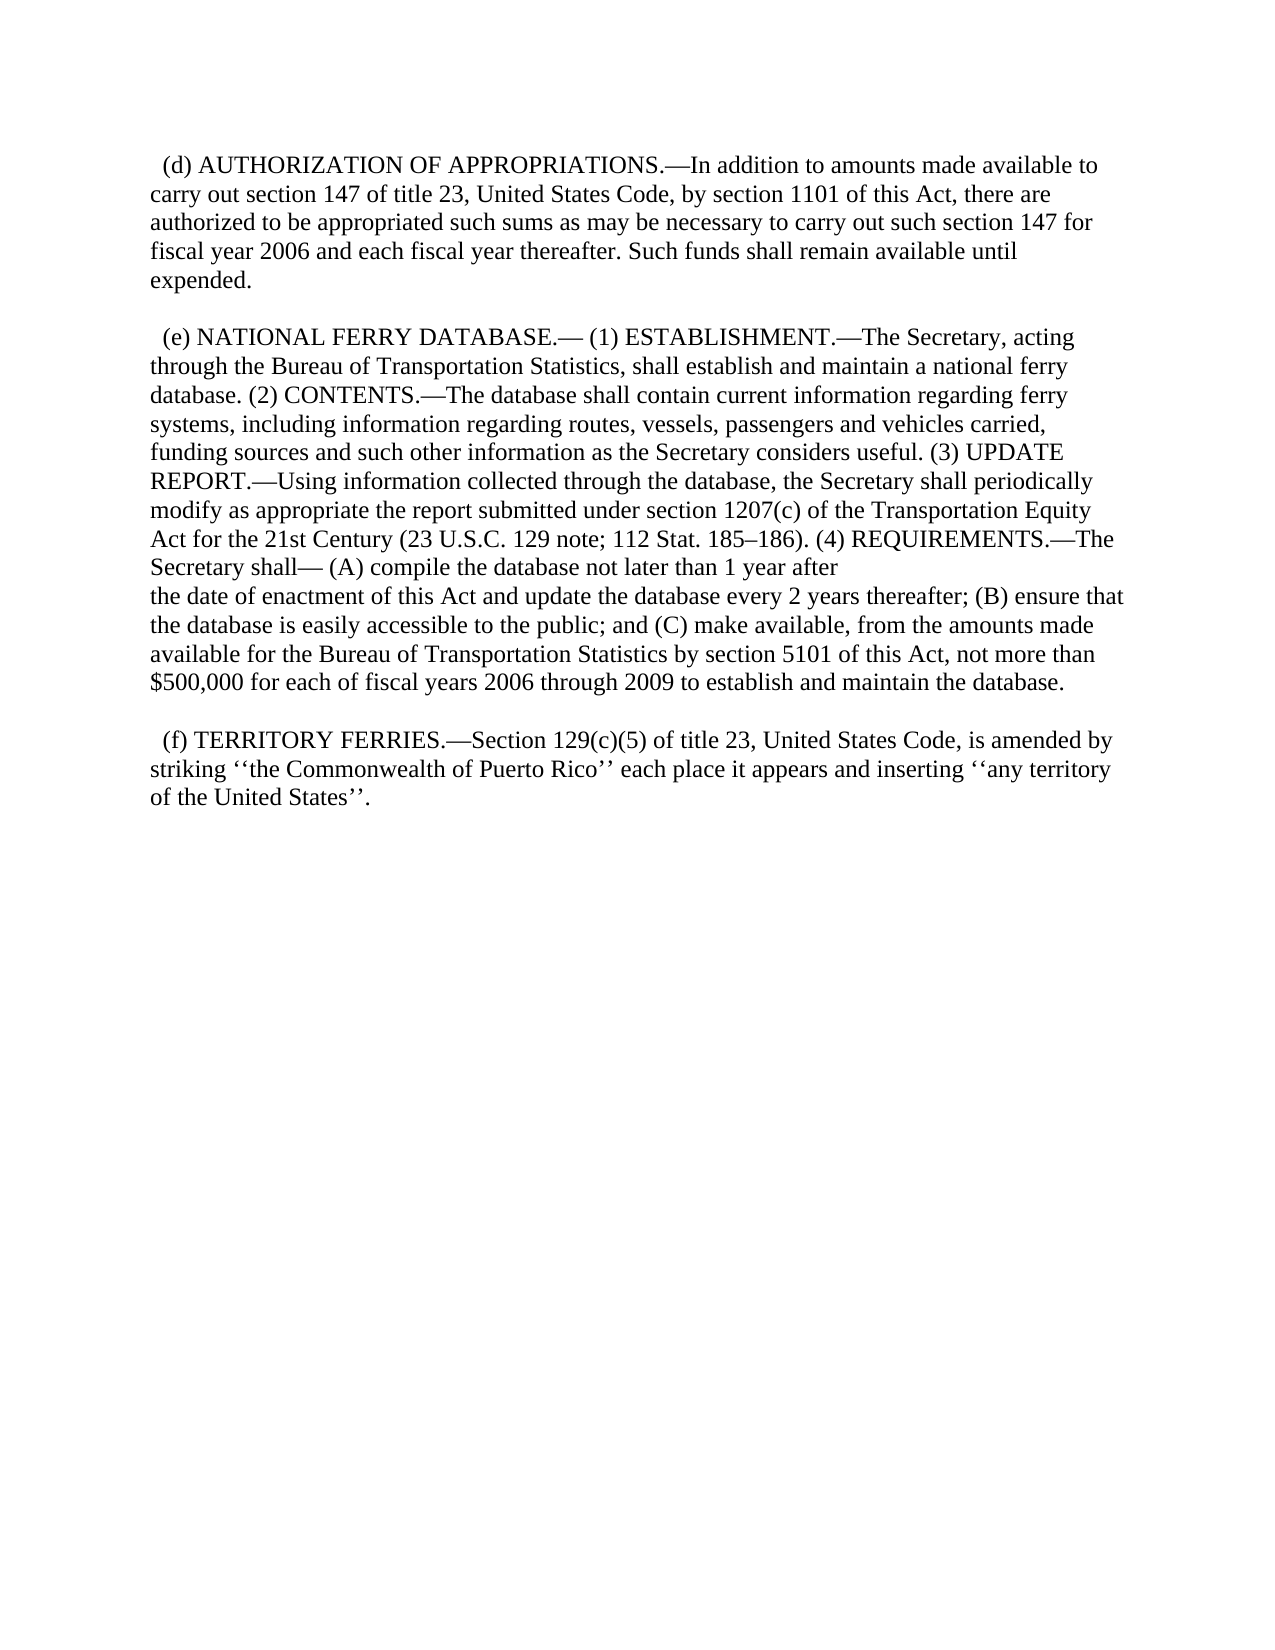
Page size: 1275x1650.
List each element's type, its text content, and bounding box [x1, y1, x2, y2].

text (d) AUTHORIZATION OF APPROPRIATIONS.—In addition to amounts made available to carry out section 147 of title 23, United States Code, by section 1101 of this Act, there are authorized to be appropriated such sums as may be necessary to carry out such section 147 for fiscal year 2006 and each fiscal year thereafter. Such funds shall remain available until expended. [150, 150, 1125, 294]
text the date of enactment of this Act and update the database every 2 years thereafter; (B) ensure that the database is easily accessible to the public; and (C) make available, from the amounts made available for the Bureau of Transportation Statistics by section 5101 of this Act, not more than $500,000 for each of fiscal years 2006 through 2009 to establish and maintain the database. [150, 581, 1125, 696]
text (f) TERRITORY FERRIES.—Section 129(c)(5) of title 23, United States Code, is amended by striking ‘‘the Commonwealth of Puerto Rico’’ each place it appears and inserting ‘‘any territory of the United States’’. [150, 725, 1125, 811]
text (e) NATIONAL FERRY DATABASE.— (1) ESTABLISHMENT.—The Secretary, acting through the Bureau of Transportation Statistics, shall establish and maintain a national ferry database. (2) CONTENTS.—The database shall contain current information regarding ferry systems, including information regarding routes, vessels, passengers and vehicles carried, funding sources and such other information as the Secretary considers useful. (3) UPDATE REPORT.—Using information collected through the database, the Secretary shall periodically modify as appropriate the report submitted under section 1207(c) of the Transportation Equity Act for the 21st Century (23 U.S.C. 129 note; 112 Stat. 185–186). (4) REQUIREMENTS.—The Secretary shall— (A) compile the database not later than 1 year after [150, 322, 1125, 581]
